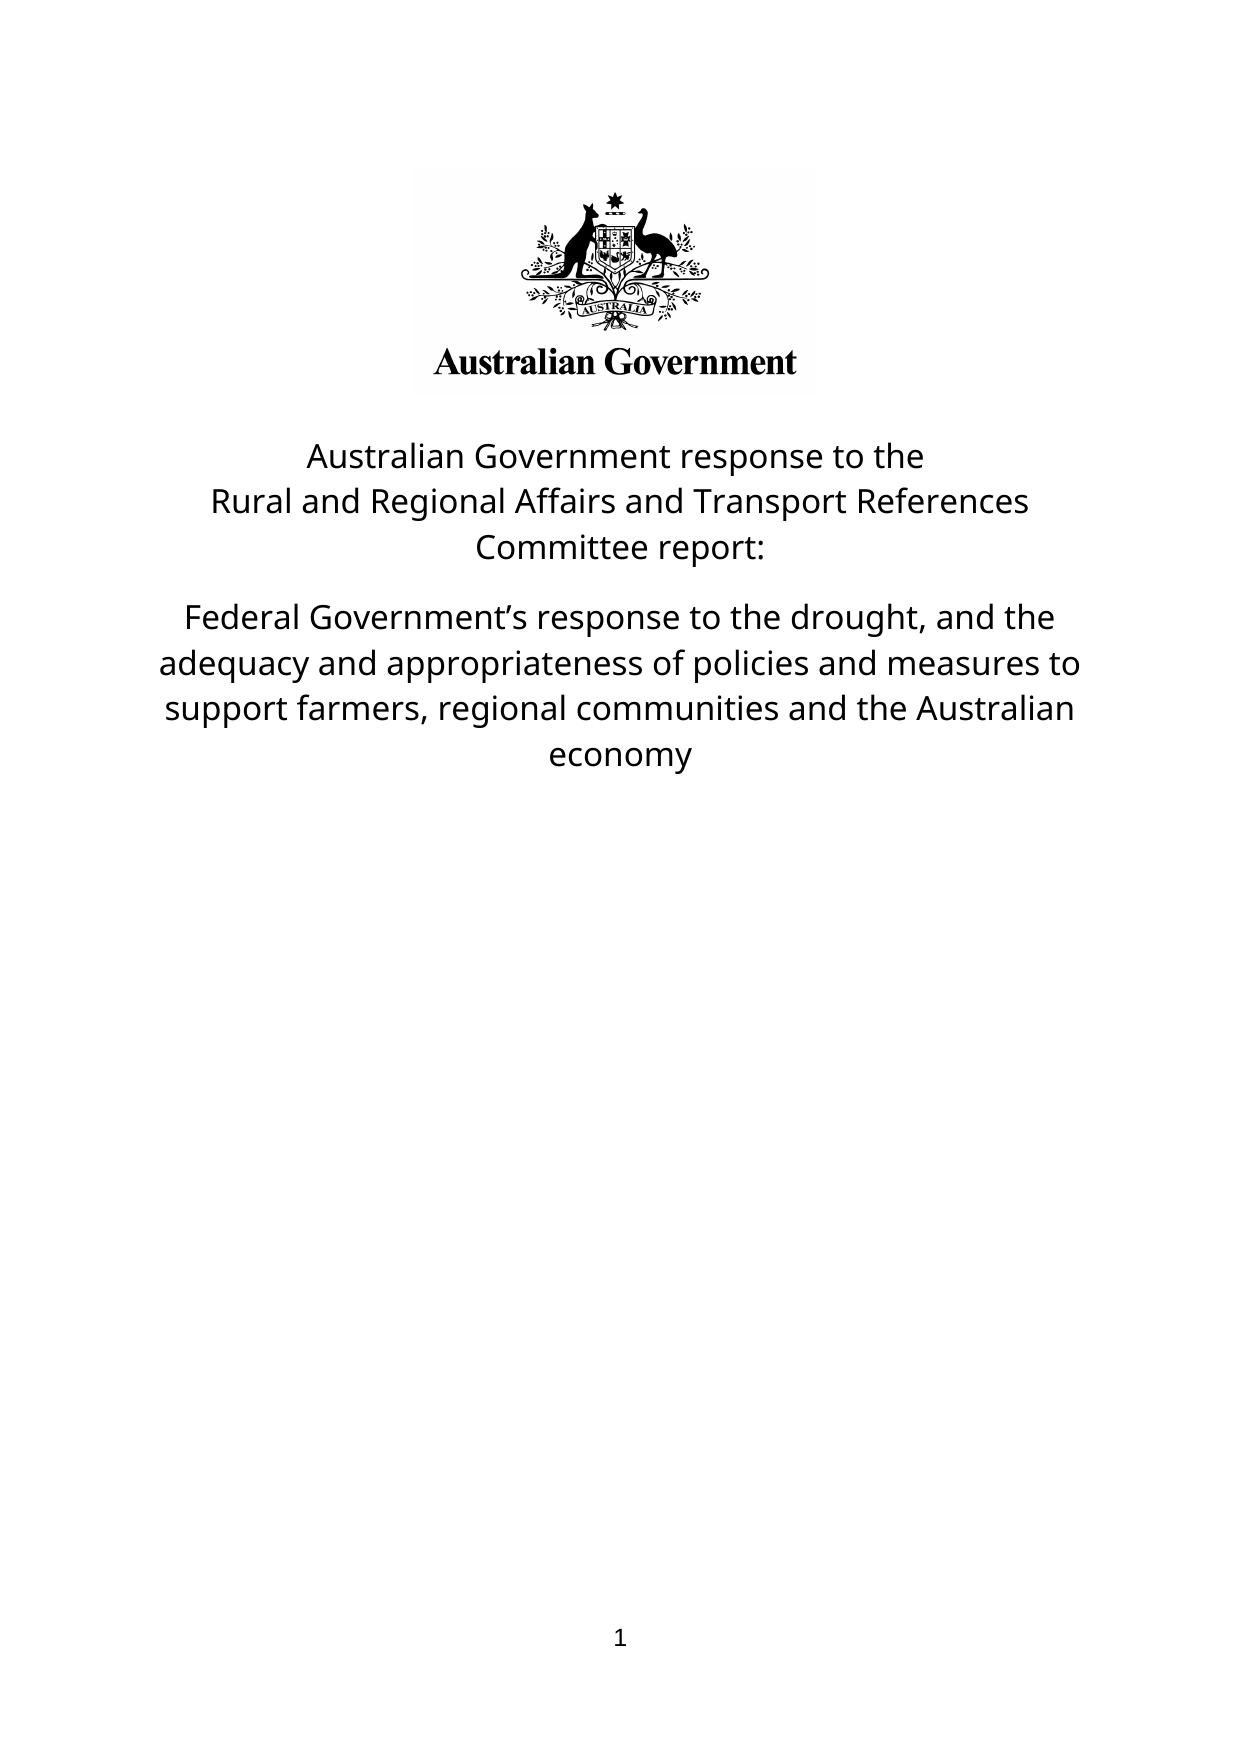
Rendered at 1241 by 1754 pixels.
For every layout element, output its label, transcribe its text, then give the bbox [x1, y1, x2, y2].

text Australian Government response to the Rural and Regional Affairs and Transport References Committee report: [150, 433, 1090, 569]
text Federal Government’s response to the drought, and the adequacy and appropriateness of policies and measures to support farmers, regional communities and the Australian economy [150, 594, 1090, 776]
picture [412, 170, 818, 396]
